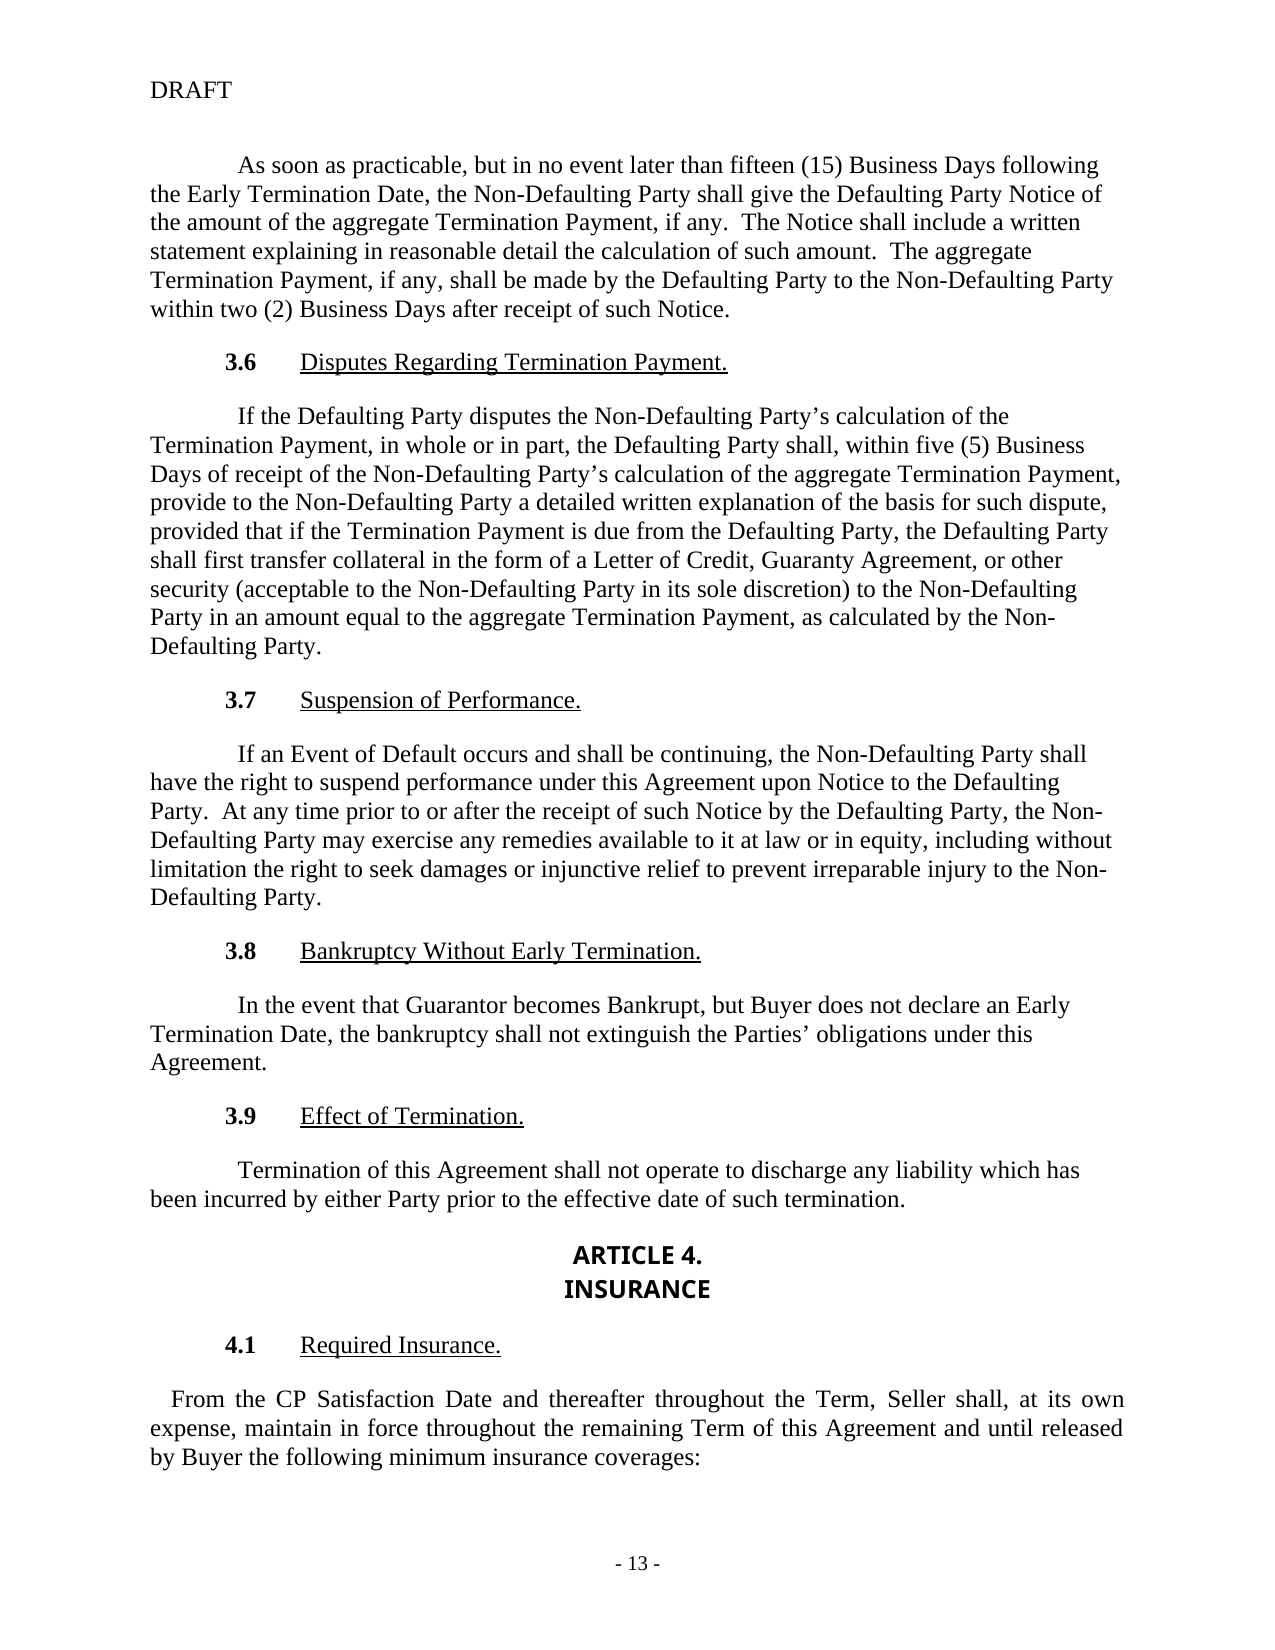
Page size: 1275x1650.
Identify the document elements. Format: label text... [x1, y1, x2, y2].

text If an Event of Default occurs and shall be continuing, the Non-Defaulting Party shall have the right to suspend performance under this Agreement upon Notice to the Defaulting Party. At any time prior to or after the receipt of such Notice by the Defaulting Party, the Non-Defaulting Party may exercise any remedies available to it at law or in equity, including without limitation the right to seek damages or injunctive relief to prevent irreparable injury to the Non-Defaulting Party. [150, 739, 1125, 911]
subtitle Required Insurance. [150, 1331, 1125, 1359]
text As soon as practicable, but in no event later than fifteen (15) Business Days following the Early Termination Date, the Non-Defaulting Party shall give the Defaulting Party Notice of the amount of the aggregate Termination Payment, if any. The Notice shall include a written statement explaining in reasonable detail the calculation of such amount. The aggregate Termination Payment, if any, shall be made by the Defaulting Party to the Non-Defaulting Party within two (2) Business Days after receipt of such Notice. [150, 150, 1125, 322]
text Termination of this Agreement shall not operate to discharge any liability which has been incurred by either Party prior to the effective date of such termination. [150, 1155, 1125, 1212]
subtitle Effect of Termination. [150, 1101, 1125, 1130]
text From the CP Satisfaction Date and thereafter throughout the Term, Seller shall, at its own expense, maintain in force throughout the remaining Term of this Agreement and until released by Buyer the following minimum insurance coverages: [150, 1384, 1125, 1471]
text If the Defaulting Party disputes the Non-Defaulting Party’s calculation of the Termination Payment, in whole or in part, the Defaulting Party shall, within five (5) Business Days of receipt of the Non-Defaulting Party’s calculation of the aggregate Termination Payment, provide to the Non-Defaulting Party a detailed written explanation of the basis for such dispute, provided that if the Termination Payment is due from the Defaulting Party, the Defaulting Party shall first transfer collateral in the form of a Letter of Credit, Guaranty Agreement, or other security (acceptable to the Non-Defaulting Party in its sole discretion) to the Non-Defaulting Party in an amount equal to the aggregate Termination Payment, as calculated by the Non-Defaulting Party. [150, 401, 1125, 660]
subtitle Disputes Regarding Termination Payment. [150, 347, 1125, 376]
subtitle INSURANCE [150, 1237, 1125, 1306]
subtitle Suspension of Performance. [150, 685, 1125, 714]
subtitle Bankruptcy Without Early Termination. [150, 936, 1125, 965]
text In the event that Guarantor becomes Bankrupt, but Buyer does not declare an Early Termination Date, the bankruptcy shall not extinguish the Parties’ obligations under this Agreement. [150, 990, 1125, 1076]
